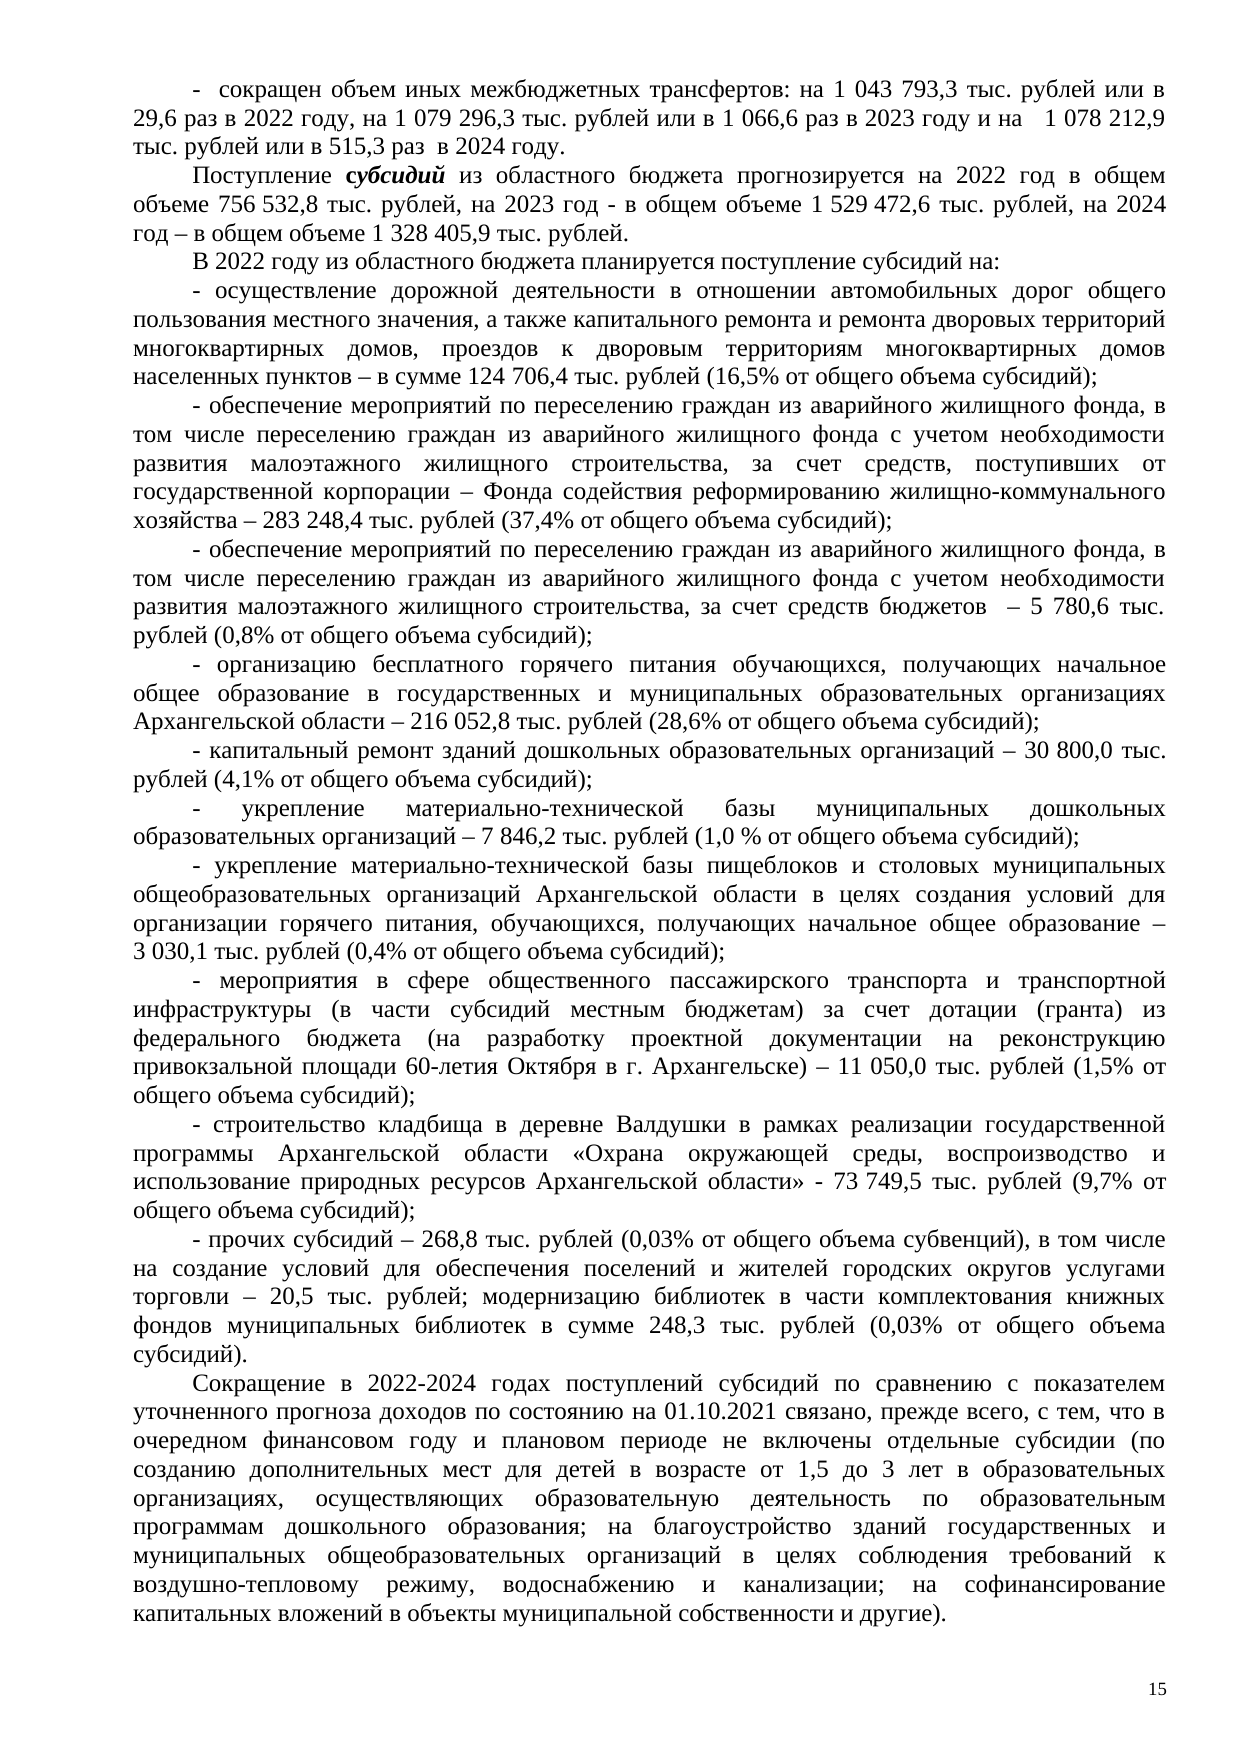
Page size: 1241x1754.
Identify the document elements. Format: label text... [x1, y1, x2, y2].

text - сокращен объем иных межбюджетных трансфертов: на 1 043 793,3 тыс. рублей или в 29,6 раз в 2022 году, на 1 079 296,3 тыс. рублей или в 1 066,6 раз в 2023 году и на 1 078 212,9 тыс. рублей или в 515,3 раз в 2024 году. [133, 74, 1167, 160]
text - осуществление дорожной деятельности в отношении автомобильных дорог общего пользования местного значения, а также капитального ремонта и ремонта дворовых территорий многоквартирных домов, проездов к дворовым территориям многоквартирных домов населенных пунктов – в сумме 124 706,4 тыс. рублей (16,5% от общего объема субсидий); [133, 275, 1167, 390]
text - прочих субсидий – 268,8 тыс. рублей (0,03% от общего объема субвенций), в том числе на создание условий для обеспечения поселений и жителей городских округов услугами торговли – 20,5 тыс. рублей; модернизацию библиотек в части комплектования книжных фондов муниципальных библиотек в сумме 248,3 тыс. рублей (0,03% от общего объема субсидий). [133, 1224, 1167, 1368]
text - капитальный ремонт зданий дошкольных образовательных организаций – 30 800,0 тыс. рублей (4,1% от общего объема субсидий); [133, 735, 1167, 793]
text - организацию бесплатного горячего питания обучающихся, получающих начальное общее образование в государственных и муниципальных образовательных организациях Архангельской области – 216 052,8 тыс. рублей (28,6% от общего объема субсидий); [133, 649, 1167, 735]
text - строительство кладбища в деревне Валдушки в рамках реализации государственной программы Архангельской области «Охрана окружающей среды, воспроизводство и использование природных ресурсов Архангельской области» - 73 749,5 тыс. рублей (9,7% от общего объема субсидий); [133, 1109, 1167, 1224]
text В 2022 году из областного бюджета планируется поступление субсидий на: [133, 246, 1167, 275]
text - укрепление материально-технической базы пищеблоков и столовых муниципальных общеобразовательных организаций Архангельской области в целях создания условий для организации горячего питания, обучающихся, получающих начальное общее образование – 3 030,1 тыс. рублей (0,4% от общего объема субсидий); [133, 850, 1167, 965]
text - обеспечение мероприятий по переселению граждан из аварийного жилищного фонда, в том числе переселению граждан из аварийного жилищного фонда с учетом необходимости развития малоэтажного жилищного строительства, за счет средств бюджетов – 5 780,6 тыс. рублей (0,8% от общего объема субсидий); [133, 534, 1167, 649]
text - обеспечение мероприятий по переселению граждан из аварийного жилищного фонда, в том числе переселению граждан из аварийного жилищного фонда с учетом необходимости развития малоэтажного жилищного строительства, за счет средств, поступивших от государственной корпорации – Фонда содействия реформированию жилищно-коммунального хозяйства – 283 248,4 тыс. рублей (37,4% от общего объема субсидий); [133, 390, 1167, 534]
text - укрепление материально-технической базы муниципальных дошкольных образовательных организаций – 7 846,2 тыс. рублей (1,0 % от общего объема субсидий); [133, 793, 1167, 850]
text Поступление субсидий из областного бюджета прогнозируется на 2022 год в общем объеме 756 532,8 тыс. рублей, на 2023 год - в общем объеме 1 529 472,6 тыс. рублей, на 2024 год – в общем объеме 1 328 405,9 тыс. рублей. [133, 160, 1167, 246]
text - мероприятия в сфере общественного пассажирского транспорта и транспортной инфраструктуры (в части субсидий местным бюджетам) за счет дотации (гранта) из федерального бюджета (на разработку проектной документации на реконструкцию привокзальной площади 60-летия Октября в г. Архангельске) – 11 050,0 тыс. рублей (1,5% от общего объема субсидий); [133, 965, 1167, 1109]
text Сокращение в 2022-2024 годах поступлений субсидий по сравнению с показателем уточненного прогноза доходов по состоянию на 01.10.2021 связано, прежде всего, с тем, что в очередном финансовом году и плановом периоде не включены отдельные субсидии (по созданию дополнительных мест для детей в возрасте от 1,5 до 3 лет в образовательных организациях, осуществляющих образовательную деятельность по образовательным программам дошкольного образования; на благоустройство зданий государственных и муниципальных общеобразовательных организаций в целях соблюдения требований к воздушно-тепловому режиму, водоснабжению и канализации; на софинансирование капитальных вложений в объекты муниципальной собственности и другие). [133, 1368, 1167, 1626]
